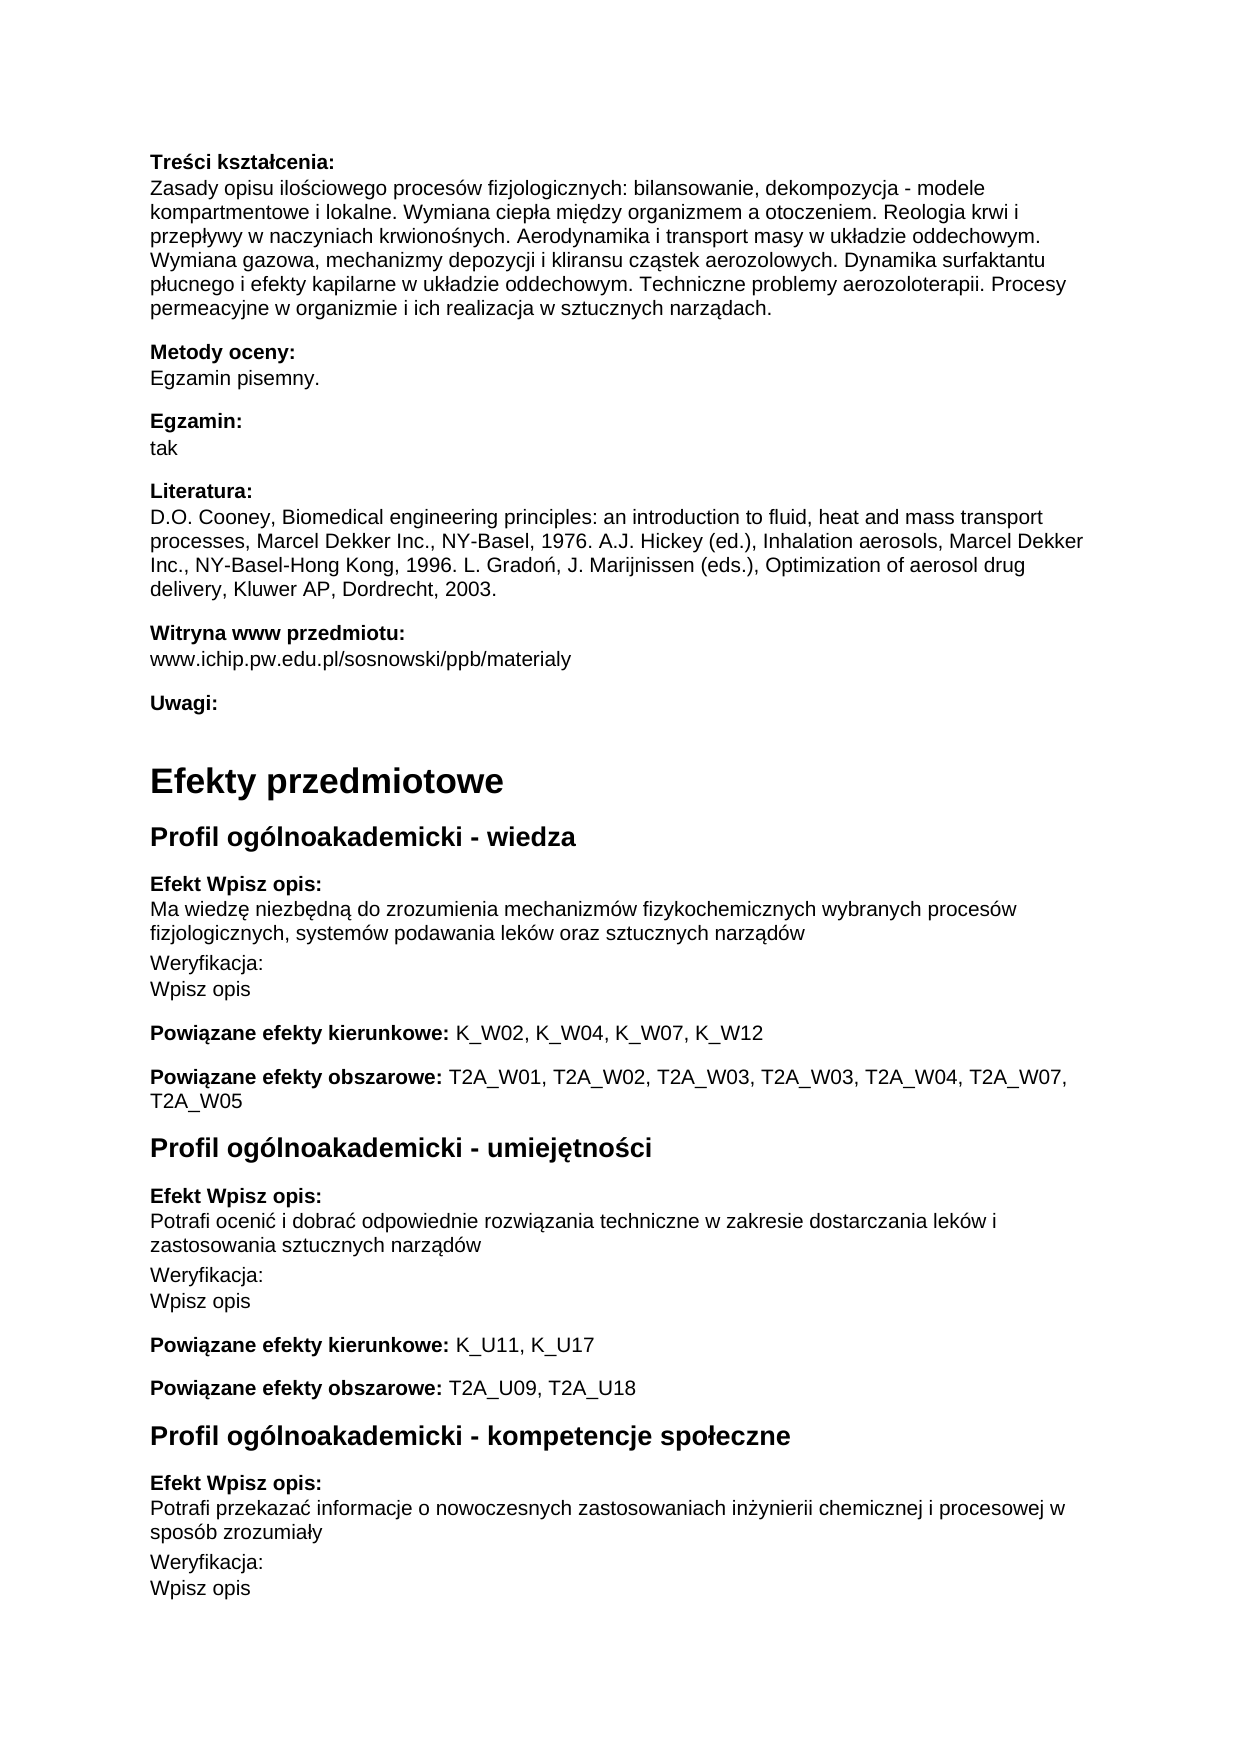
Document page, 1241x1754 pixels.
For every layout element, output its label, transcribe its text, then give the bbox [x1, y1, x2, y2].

text Weryfikacja: [150, 1550, 1090, 1574]
text Powiązane efekty kierunkowe: K_W02, K_W04, K_W07, K_W12 [150, 1021, 1090, 1045]
text Witryna www przedmiotu: [150, 621, 1090, 645]
text Egzamin pisemny. [150, 366, 1090, 389]
text tak [150, 435, 1090, 459]
text Treści kształcenia: [150, 150, 1090, 174]
text Potrafi ocenić i dobrać odpowiednie rozwiązania techniczne w zakresie dostarczania leków i zastosowania sztucznych narządów [150, 1208, 1090, 1256]
text Metody oceny: [150, 339, 1090, 363]
subtitle Profil ogólnoakademicki - kompetencje społeczne [150, 1420, 1090, 1451]
text Wpisz opis [150, 1576, 1090, 1600]
text Efekt Wpisz opis: [150, 1471, 1090, 1495]
text Efekt Wpisz opis: [150, 1183, 1090, 1207]
text Uwagi: [150, 691, 1090, 714]
text Wpisz opis [150, 1289, 1090, 1313]
text Wpisz opis [150, 977, 1090, 1001]
text Zasady opisu ilościowego procesów fizjologicznych: bilansowanie, dekompozycja - modele kompartmentowe i lokalne. Wymiana ciepła między organizmem a otoczeniem. Reologia krwi i przepływy w naczyniach krwionośnych. Aerodynamika i transport masy w układzie oddechowym. Wymiana gazowa, mechanizmy depozycji i kliransu cząstek aerozolowych. Dynamika surfaktantu płucnego i efekty kapilarne w układzie oddechowym. Techniczne problemy aerozoloterapii. Procesy permeacyjne w organizmie i ich realizacja w sztucznych narządach. [150, 176, 1090, 320]
subtitle Profil ogólnoakademicki - umiejętności [150, 1132, 1090, 1164]
subtitle Efekty przedmiotowe [150, 760, 1090, 801]
text Egzamin: [150, 409, 1090, 433]
text Efekt Wpisz opis: [150, 872, 1090, 896]
text Ma wiedzę niezbędną do zrozumienia mechanizmów fizykochemicznych wybranych procesów fizjologicznych, systemów podawania leków oraz sztucznych narządów [150, 897, 1090, 945]
text D.O. Cooney, Biomedical engineering principles: an introduction to fluid, heat and mass transport processes, Marcel Dekker Inc., NY-Basel, 1976. A.J. Hickey (ed.), Inhalation aerosols, Marcel Dekker Inc., NY-Basel-Hong Kong, 1996. L. Gradoń, J. Marijnissen (eds.), Optimization of aerosol drug delivery, Kluwer AP, Dordrecht, 2003. [150, 505, 1090, 601]
subtitle Profil ogólnoakademicki - wiedza [150, 821, 1090, 852]
text Literatura: [150, 479, 1090, 503]
text Weryfikacja: [150, 1263, 1090, 1287]
text Weryfikacja: [150, 951, 1090, 975]
text Powiązane efekty kierunkowe: K_U11, K_U17 [150, 1332, 1090, 1356]
text www.ichip.pw.edu.pl/sosnowski/ppb/materialy [150, 647, 1090, 671]
text Powiązane efekty obszarowe: T2A_U09, T2A_U18 [150, 1376, 1090, 1400]
text Powiązane efekty obszarowe: T2A_W01, T2A_W02, T2A_W03, T2A_W03, T2A_W04, T2A_W07, T2A_W05 [150, 1065, 1090, 1113]
text Potrafi przekazać informacje o nowoczesnych zastosowaniach inżynierii chemicznej i procesowej w sposób zrozumiały [150, 1496, 1090, 1544]
